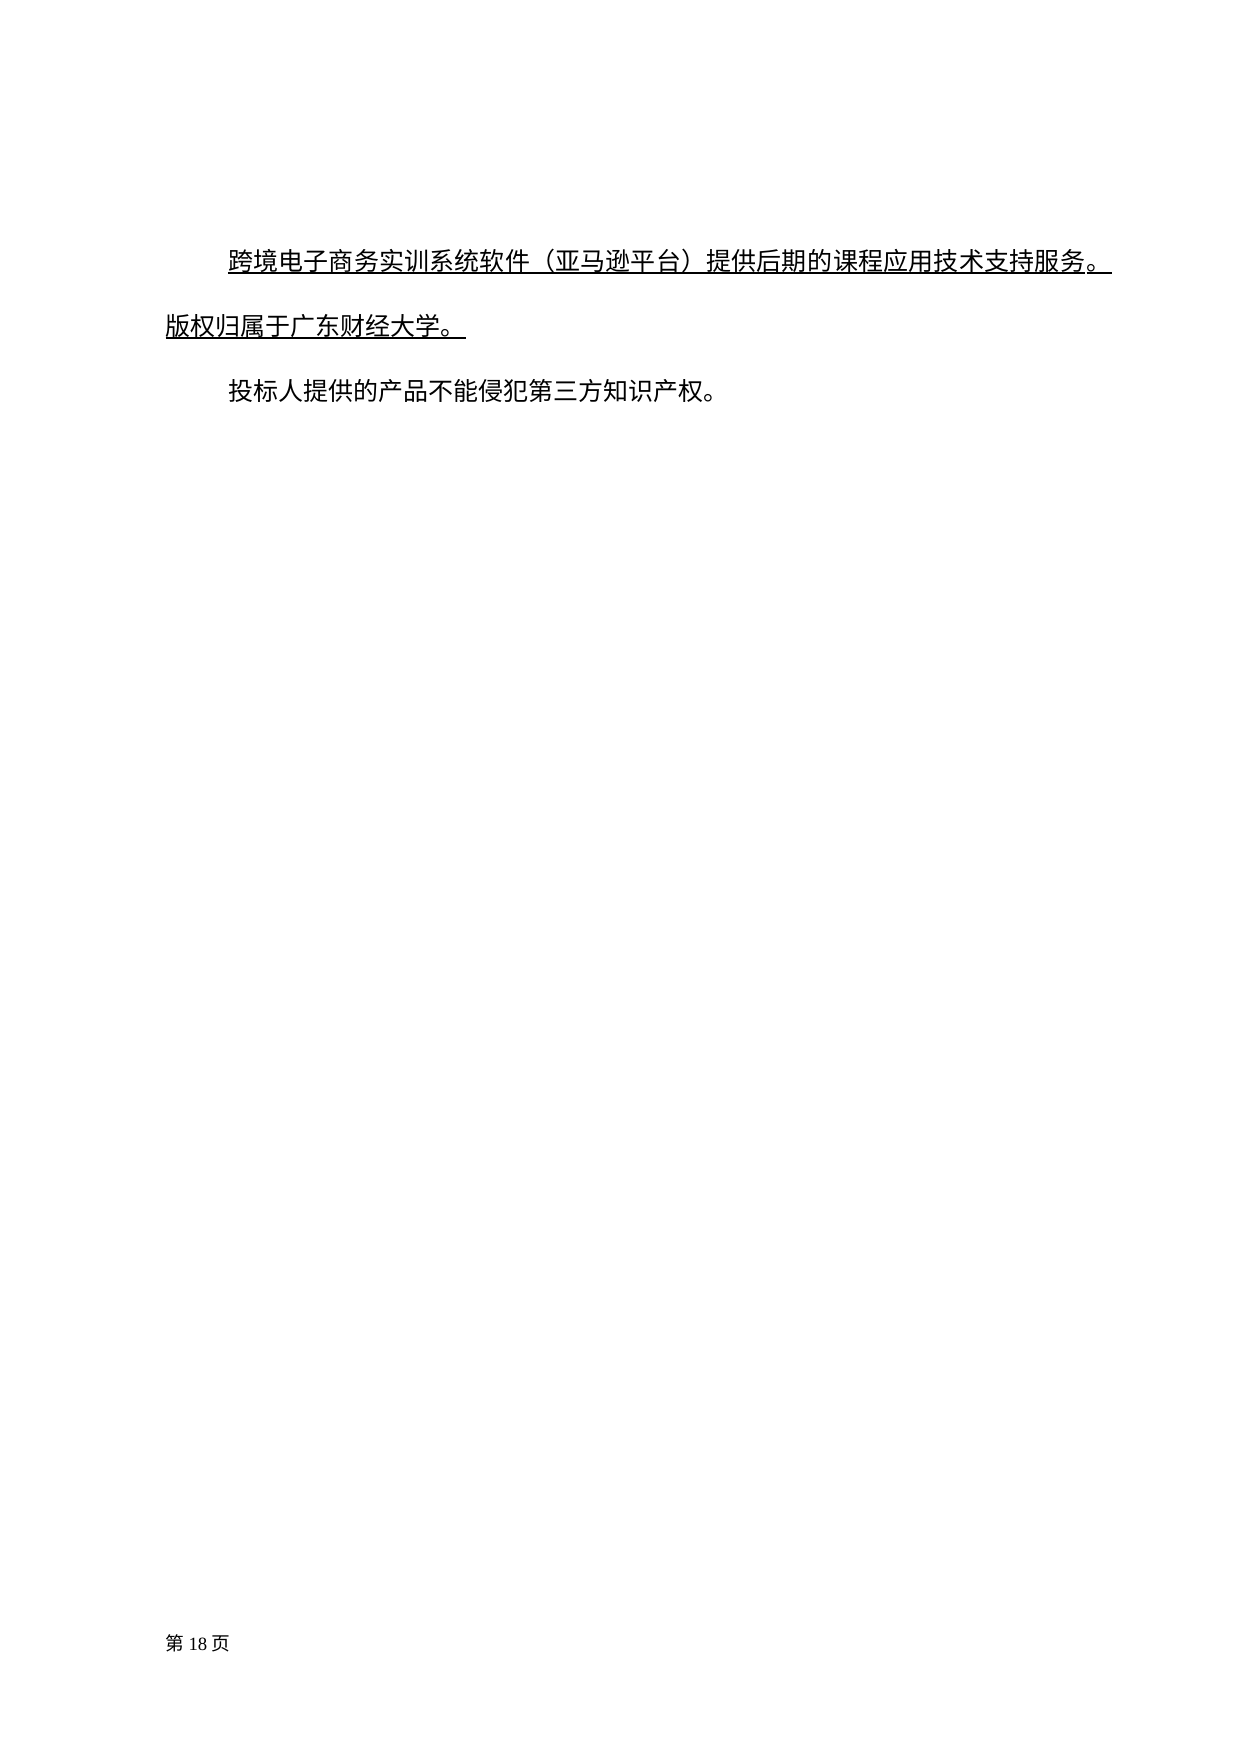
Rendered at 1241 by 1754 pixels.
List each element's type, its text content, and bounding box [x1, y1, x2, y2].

text 跨境电子商务实训系统软件（亚马逊平台）提供后期的课程应用技术支持服务。版权归属于广东财经大学。 [165, 227, 1087, 357]
text 投标人提供的产品不能侵犯第三方知识产权。 [165, 357, 1087, 422]
